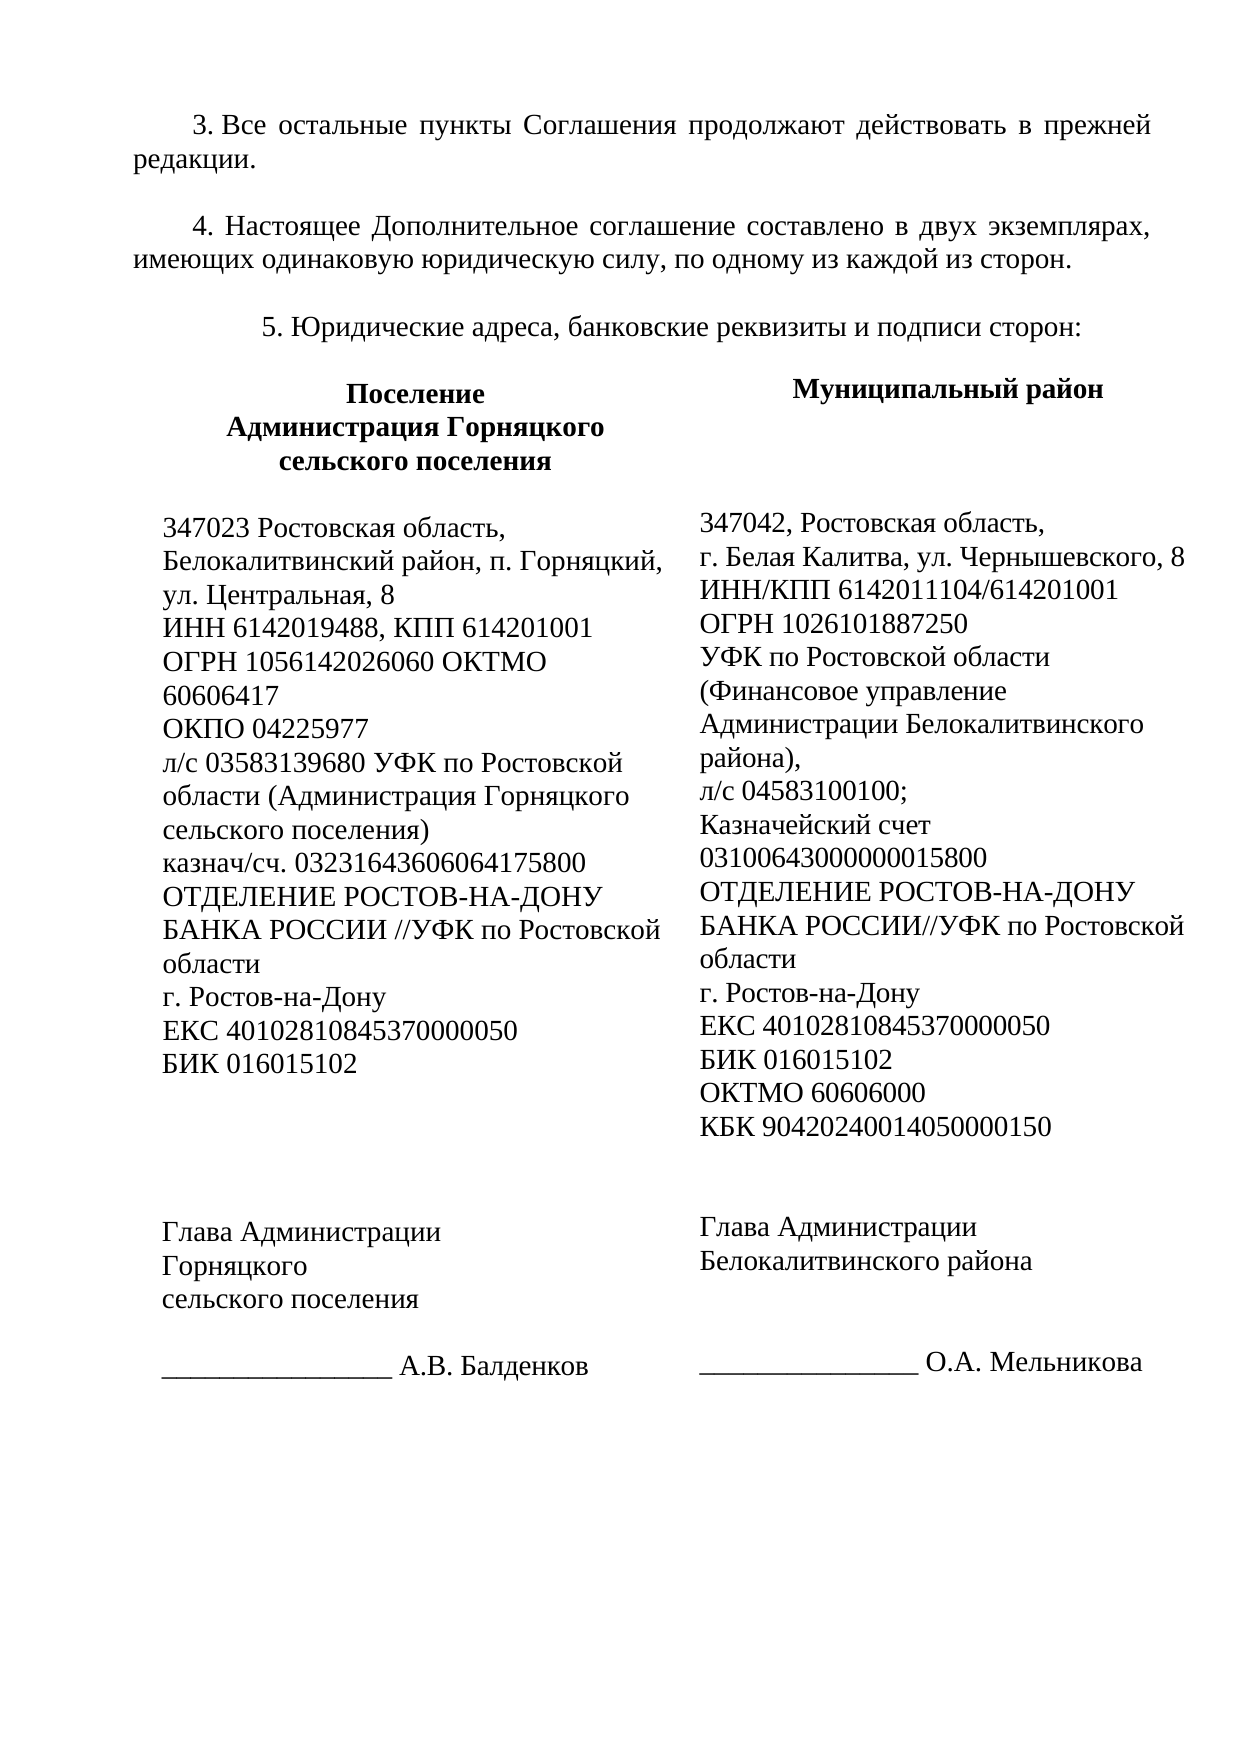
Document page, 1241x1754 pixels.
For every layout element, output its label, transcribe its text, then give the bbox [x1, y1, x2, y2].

text 5. Юридические адреса, банковские реквизиты и подписи сторон: [133, 309, 1152, 342]
text 4. Настоящее Дополнительное соглашение составлено в двух экземплярах, имеющих одинаковую юридическую силу, по одному из каждой из сторон. [133, 208, 1152, 275]
text 3. Все остальные пункты Соглашения продолжают действовать в прежней редакции. [133, 107, 1152, 174]
table_header [139, 342, 659, 1488]
table_header [660, 342, 1196, 1488]
